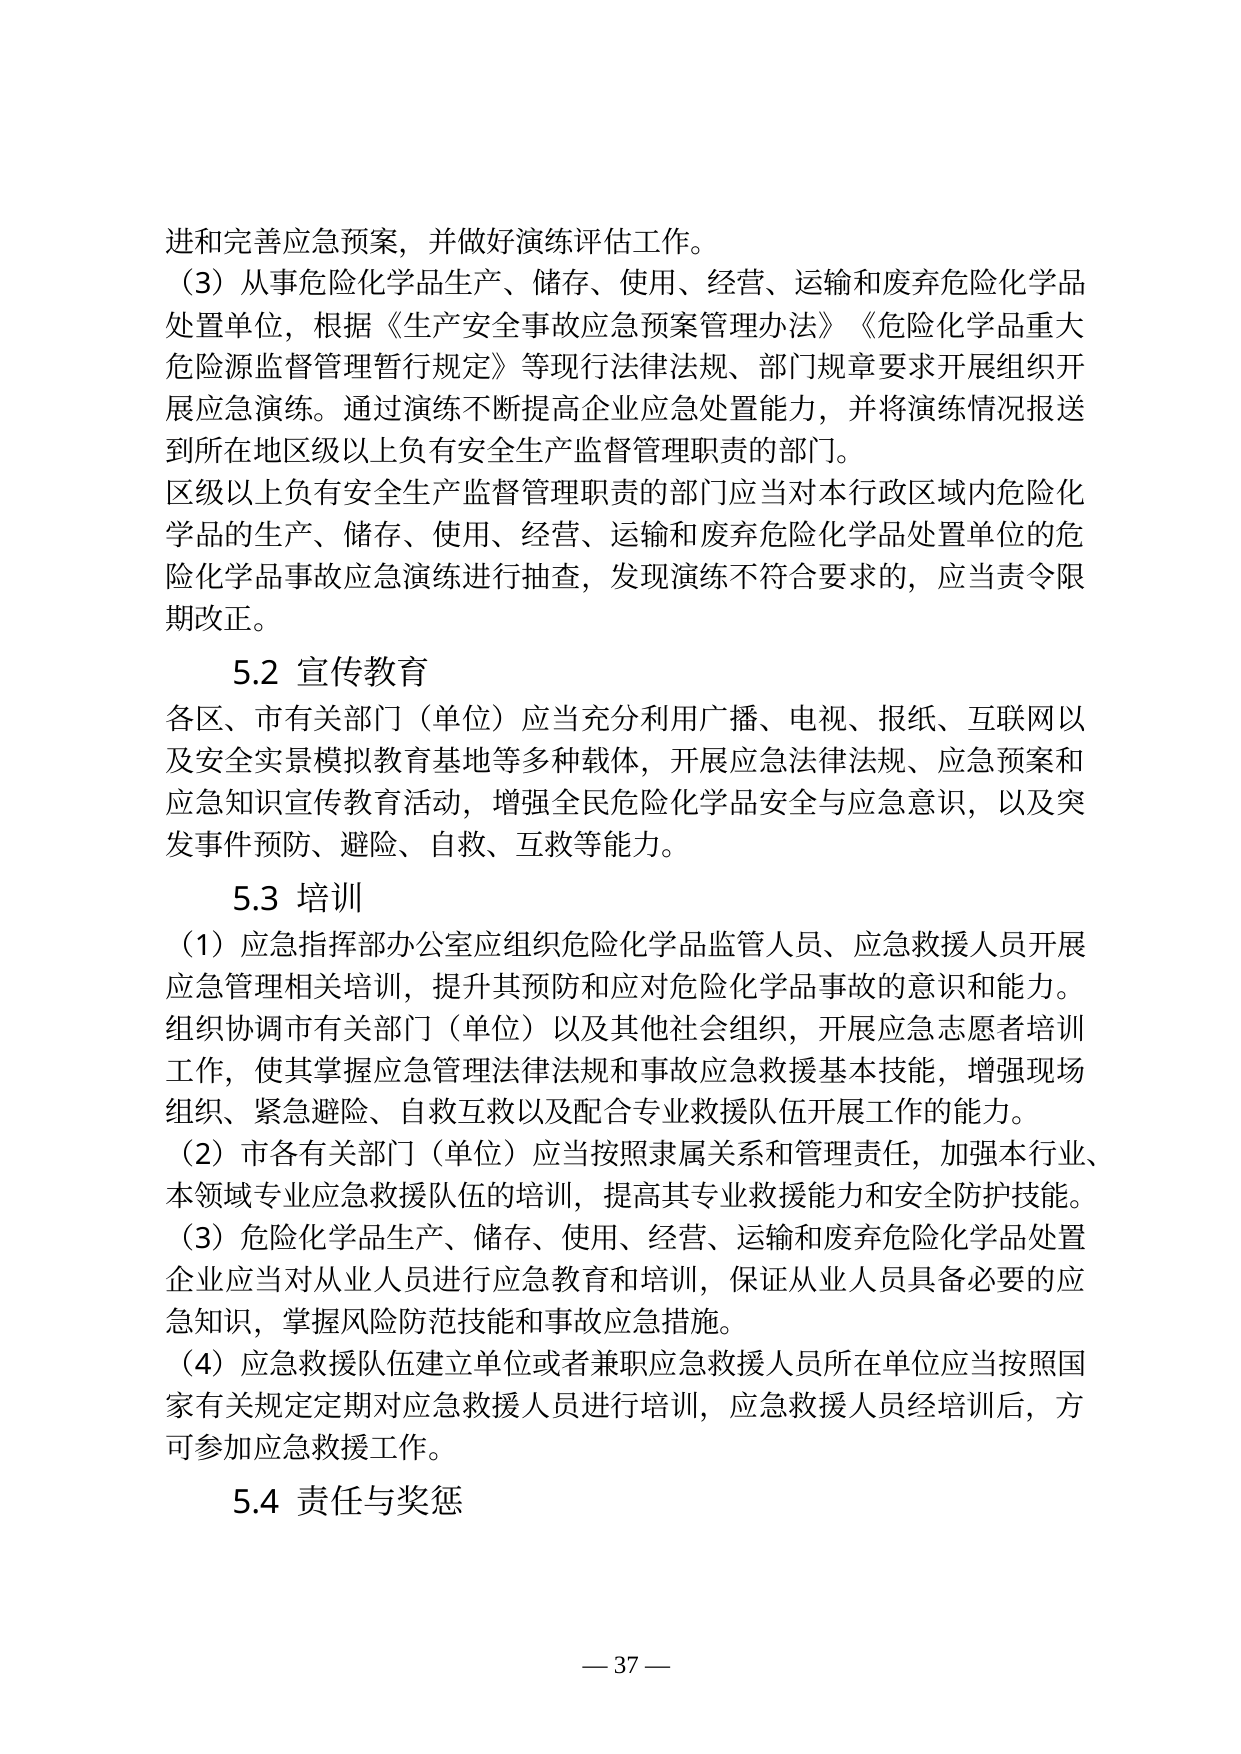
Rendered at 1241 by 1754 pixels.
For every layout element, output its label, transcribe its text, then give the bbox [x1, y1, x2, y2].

text 各区、市有关部门（单位）应当充分利用广播、电视、报纸、互联网以及安全实景模拟教育基地等多种载体，开展应急法律法规、应急预案和应急知识宣传教育活动，增强全民危险化学品安全与应急意识，以及突发事件预防、避险、自救、互救等能力。 [165, 696, 1087, 863]
text （3）危险化学品生产、储存、使用、经营、运输和废弃危险化学品处置企业应当对从业人员进行应急教育和培训，保证从业人员具备必要的应急知识，掌握风险防范技能和事故应急措施。 [165, 1215, 1087, 1341]
text （4）应急救援队伍建立单位或者兼职应急救援人员所在单位应当按照国家有关规定定期对应急救援人员进行培训，应急救援人员经培训后，方可参加应急救援工作。 [165, 1341, 1087, 1467]
text （2）市各有关部门（单位）应当按照隶属关系和管理责任，加强本行业、本领域专业应急救援队伍的培训，提高其专业救援能力和安全防护技能。 [165, 1131, 1087, 1215]
text （3）从事危险化学品生产、储存、使用、经营、运输和废弃危险化学品处置单位，根据《生产安全事故应急预案管理办法》《危险化学品重大危险源监督管理暂行规定》等现行法律法规、部门规章要求开展组织开展应急演练。通过演练不断提高企业应急处置能力，并将演练情况报送到所在地区级以上负有安全生产监督管理职责的部门。 [165, 260, 1087, 470]
text 区级以上负有安全生产监督管理职责的部门应当对本行政区域内危险化学品的生产、储存、使用、经营、运输和废弃危险化学品处置单位的危险化学品事故应急演练进行抽查，发现演练不符合要求的，应当责令限期改正。 [165, 470, 1087, 637]
text 5.3 培训 [165, 863, 1087, 922]
text 5.2 宣传教育 [165, 637, 1087, 696]
text （1）应急指挥部办公室应组织危险化学品监管人员、应急救援人员开展应急管理相关培训，提升其预防和应对危险化学品事故的意识和能力。组织协调市有关部门（单位）以及其他社会组织，开展应急志愿者培训工作，使其掌握应急管理法律法规和事故应急救援基本技能，增强现场组织、紧急避险、自救互救以及配合专业救援队伍开展工作的能力。 [165, 922, 1087, 1131]
text 5.4 责任与奖惩 [165, 1467, 1087, 1525]
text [165, 218, 1087, 260]
